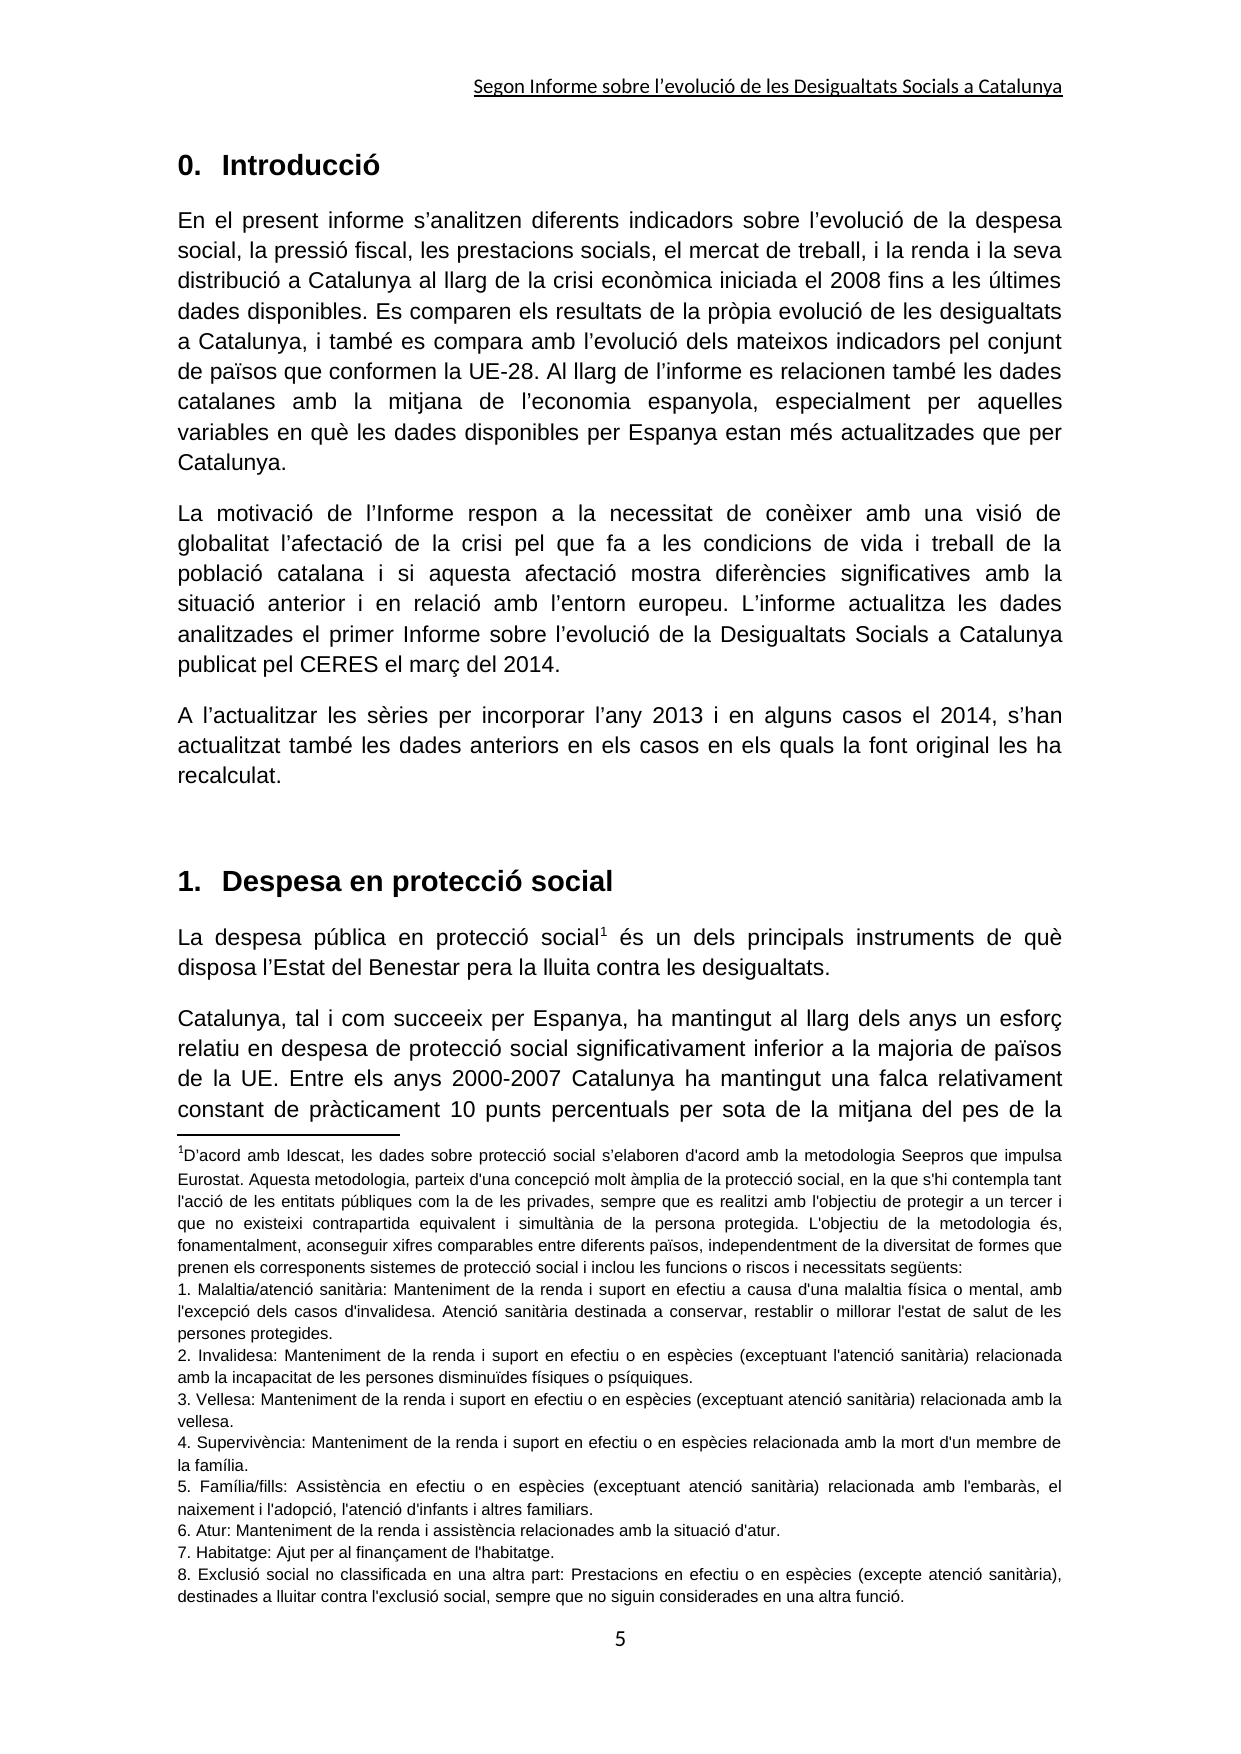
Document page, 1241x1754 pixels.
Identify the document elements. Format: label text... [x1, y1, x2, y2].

text La motivació de l’Informe respon a la necessitat de conèixer amb una visió de globalitat l’afectació de la crisi pel que fa a les condicions de vida i treball de la població catalana i si aquesta afectació mostra diferències significatives amb la situació anterior i en relació amb l’entorn europeu. L’informe actualitza les dades analitzades el primer Informe sobre l’evolució de la Desigualtats Socials a Catalunya publicat pel CERES el març del 2014. [177, 500, 1063, 677]
list Despesa en protecció social [177, 864, 1063, 898]
text A l’actualitzar les sèries per incorporar l’any 2013 i en alguns casos el 2014, s’han actualitzat també les dades anteriors en els casos en els quals la font original les ha recalculat. [177, 702, 1063, 788]
list Introducció [177, 148, 1063, 181]
text En el present informe s’analitzen diferents indicadors sobre l’evolució de la despesa social, la pressió fiscal, les prestacions socials, el mercat de treball, i la renda i la seva distribució a Catalunya al llarg de la crisi econòmica iniciada el 2008 fins a les últimes dades disponibles. Es comparen els resultats de la pròpia evolució de les desigualtats a Catalunya, i també es compara amb l’evolució dels mateixos indicadors pel conjunt de països que conformen la UE-28. Al llarg de l’informe es relacionen també les dades catalanes amb la mitjana de l’economia espanyola, especialment per aquelles variablen què les dades disponibles per Espanya estan més actualitzades que per Catalunya. [177, 207, 1063, 475]
text Catalunya, tal i com succeeix per Espanya, ha mantingut al llarg dels anys un esforç relatiu en despesa de protecció social significativament inferior a la majoria de països de la UE. Entre els anys 2000-2007 Catalunya ha mantingut una falca relativament constant de pràcticament 10 punts percentuals per sota de la mitjana del pes de la despesa de protecció social sobre el PIB dels països de la UE-28, i fins i tot per sota de la d’Espanya. [177, 1005, 1063, 1122]
text La despesa pública en protecció social és un dels principals instruments de què disposa l’Estat del Benestar pera la lluita contra les desigualtats. [177, 924, 1063, 980]
